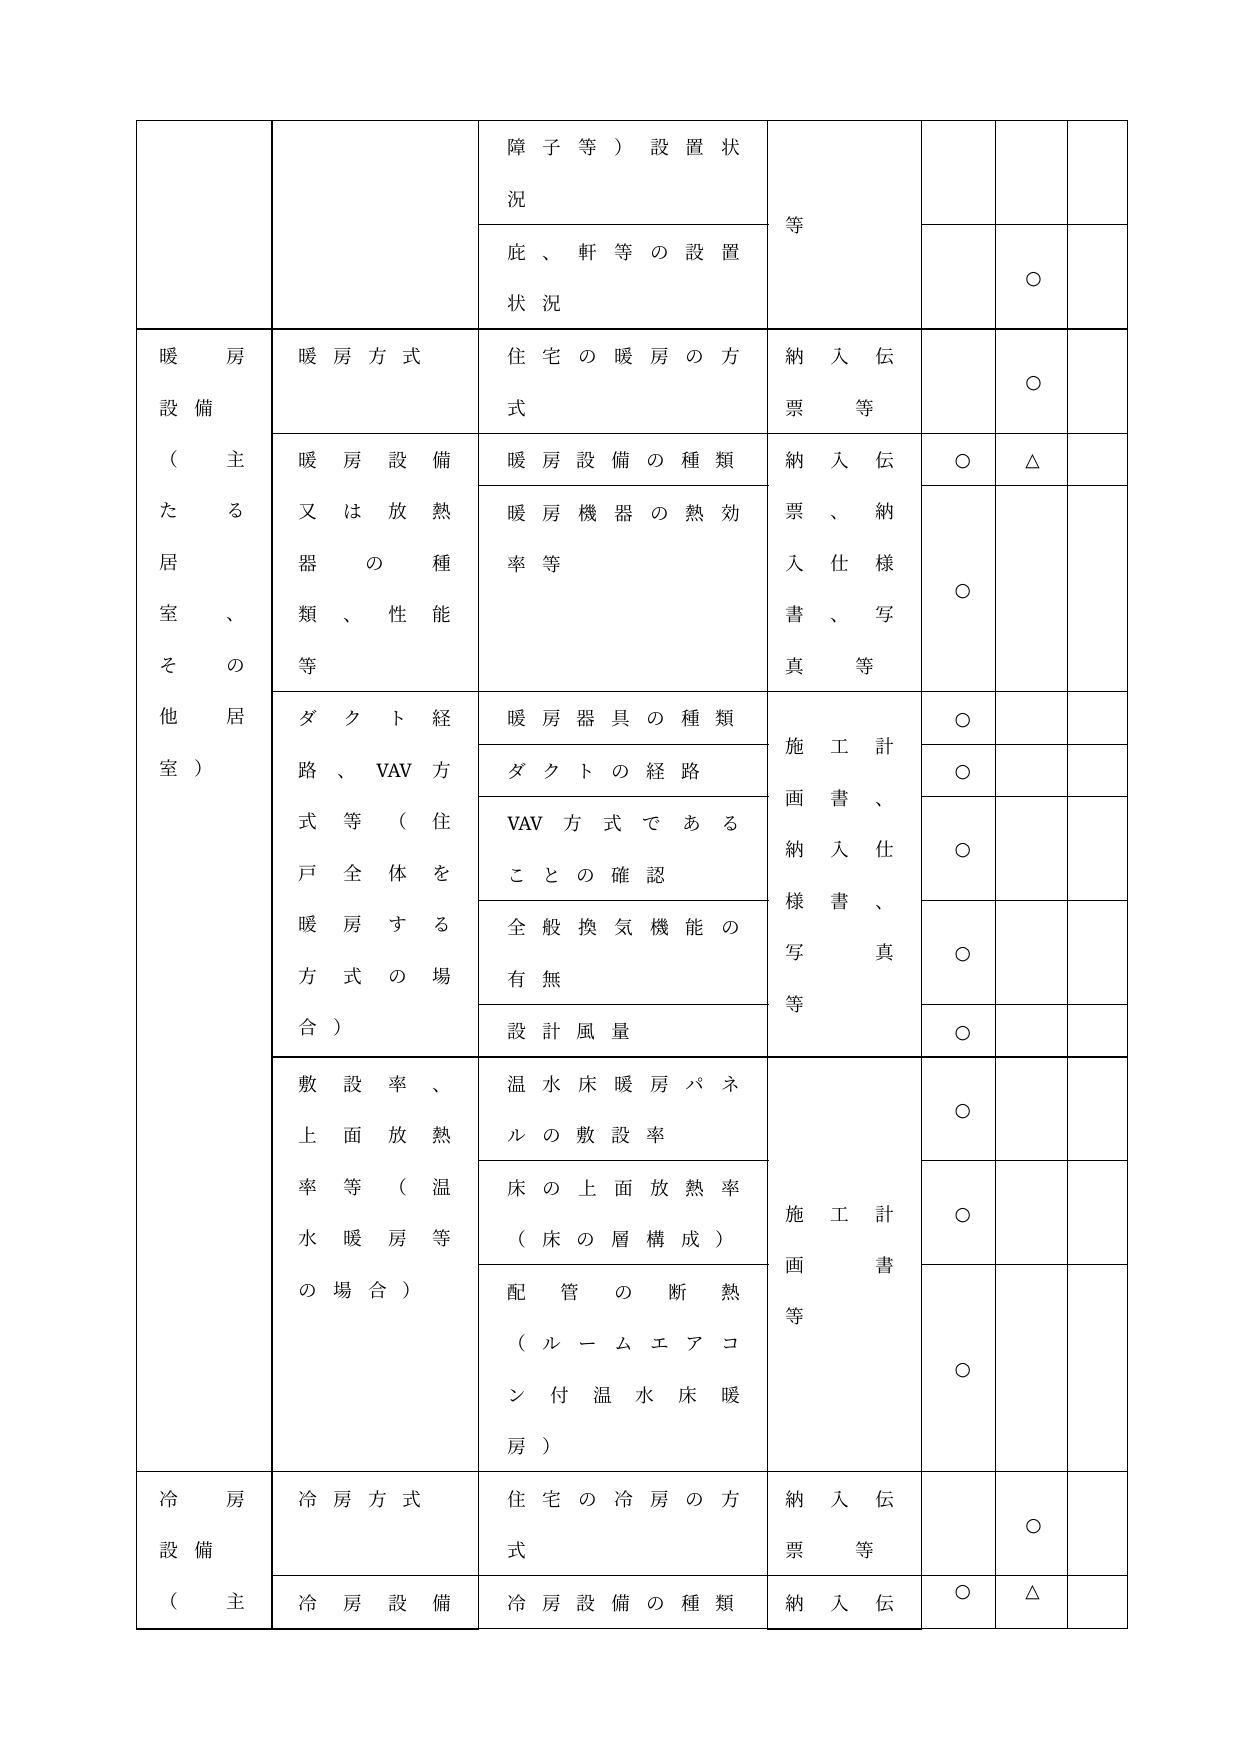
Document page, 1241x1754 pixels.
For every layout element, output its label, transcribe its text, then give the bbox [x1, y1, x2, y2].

table_cell [1068, 1005, 1127, 1056]
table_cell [479, 121, 767, 224]
table_cell 暖房設備又は放熱器の種類、性能等 [273, 434, 478, 691]
table_cell [996, 692, 1067, 743]
table_cell 冷房方式 [273, 1472, 478, 1575]
table_cell [996, 901, 1067, 1004]
table_cell ダクトの経路 [479, 745, 767, 796]
table_cell ○ [922, 434, 995, 485]
table_cell [996, 486, 1067, 691]
table_cell 冷房設備の種類 [479, 1576, 767, 1628]
table_cell [1068, 1265, 1127, 1471]
table_cell [1068, 797, 1127, 900]
table_cell 敷設率、上面放熱率等（温水暖房等の場合） [273, 1058, 478, 1471]
table_cell 納入伝票、納入仕様書 等 [768, 1576, 921, 1628]
table_cell ○ [922, 692, 995, 743]
table_cell VAV方式であることの確認 [479, 797, 767, 900]
table_cell ○ [922, 797, 995, 900]
table_cell [996, 1161, 1067, 1264]
table_cell ○ [996, 330, 1067, 433]
table_cell 冷房設備の仕様、設置状況 [273, 1576, 478, 1628]
table_cell ダクト経路、VAV方式等（住戸全体を暖房する方式の場合） [273, 692, 478, 1056]
table_cell [1068, 692, 1127, 743]
table_cell [1068, 901, 1127, 1004]
table_cell 庇、軒等の設置状況 [479, 225, 767, 328]
table_cell [922, 121, 995, 224]
table_cell 暖房機器の熱効率等 [479, 486, 767, 691]
table_cell 暖房器具の種類 [479, 692, 767, 743]
table_cell 冷房設備 （主たる居室、その他居室） [137, 1472, 271, 1628]
table_cell ○ [996, 121, 1067, 224]
table_cell 施工計画書、納入仕様書、写真 等 [768, 692, 921, 1056]
table_cell 暖房方式 [273, 330, 478, 433]
table_cell [1068, 121, 1127, 224]
table_cell 施工計画書 等 [768, 1058, 921, 1471]
table_cell [996, 1058, 1067, 1160]
table_cell 住宅の冷房の方式 [479, 1472, 767, 1575]
table_cell ○ [922, 1005, 995, 1056]
table_cell ○ [996, 1472, 1067, 1575]
table_cell [1068, 1472, 1127, 1575]
table_cell 全般換気機能の有無 [479, 901, 767, 1004]
table_cell ○ [922, 1265, 995, 1471]
table_cell 設計風量 [479, 1005, 767, 1056]
table_cell [922, 330, 995, 433]
table_cell ○ [922, 1161, 995, 1264]
table_cell ○ [922, 486, 995, 691]
table_cell ○ [996, 225, 1067, 328]
table_cell 納入伝票、納入仕様書、写真 等 [768, 434, 921, 691]
table_cell △ [996, 434, 1067, 485]
table_cell [996, 745, 1067, 796]
table_cell [1068, 745, 1127, 796]
table_cell [1068, 1576, 1127, 1628]
table_cell 暖房設備 （主たる居室、その他居室） [137, 330, 271, 1471]
table_cell 配管の断熱（ルームエアコン付温水床暖房） [479, 1265, 767, 1471]
table_cell [1068, 434, 1127, 485]
table_cell 納入伝票 等 [768, 330, 921, 433]
table_cell 床の上面放熱率（床の層構成） [479, 1161, 767, 1264]
table_cell 暖房設備の種類 [479, 434, 767, 485]
table_cell ○ [922, 1576, 995, 1628]
table_cell [996, 797, 1067, 900]
table_cell [1068, 486, 1127, 691]
table_cell [1068, 330, 1127, 433]
table_cell ○ [922, 1058, 995, 1160]
table_cell ○ [922, 745, 995, 796]
table_cell [996, 1005, 1067, 1056]
table_cell [922, 1472, 995, 1575]
table_cell 施工計画書 等 [768, 121, 921, 328]
table_cell [1068, 1161, 1127, 1264]
table_cell [922, 225, 995, 328]
table_cell 温水床暖房パネルの敷設率 [479, 1058, 767, 1160]
table_cell 納入伝票 等 [768, 1472, 921, 1575]
table_cell 住宅の暖房の方式 [479, 330, 767, 433]
table_cell [1068, 225, 1127, 328]
table_cell △ [996, 1576, 1067, 1628]
table_cell [1068, 1058, 1127, 1160]
table_cell ○ [922, 901, 995, 1004]
table_cell [996, 1265, 1067, 1471]
